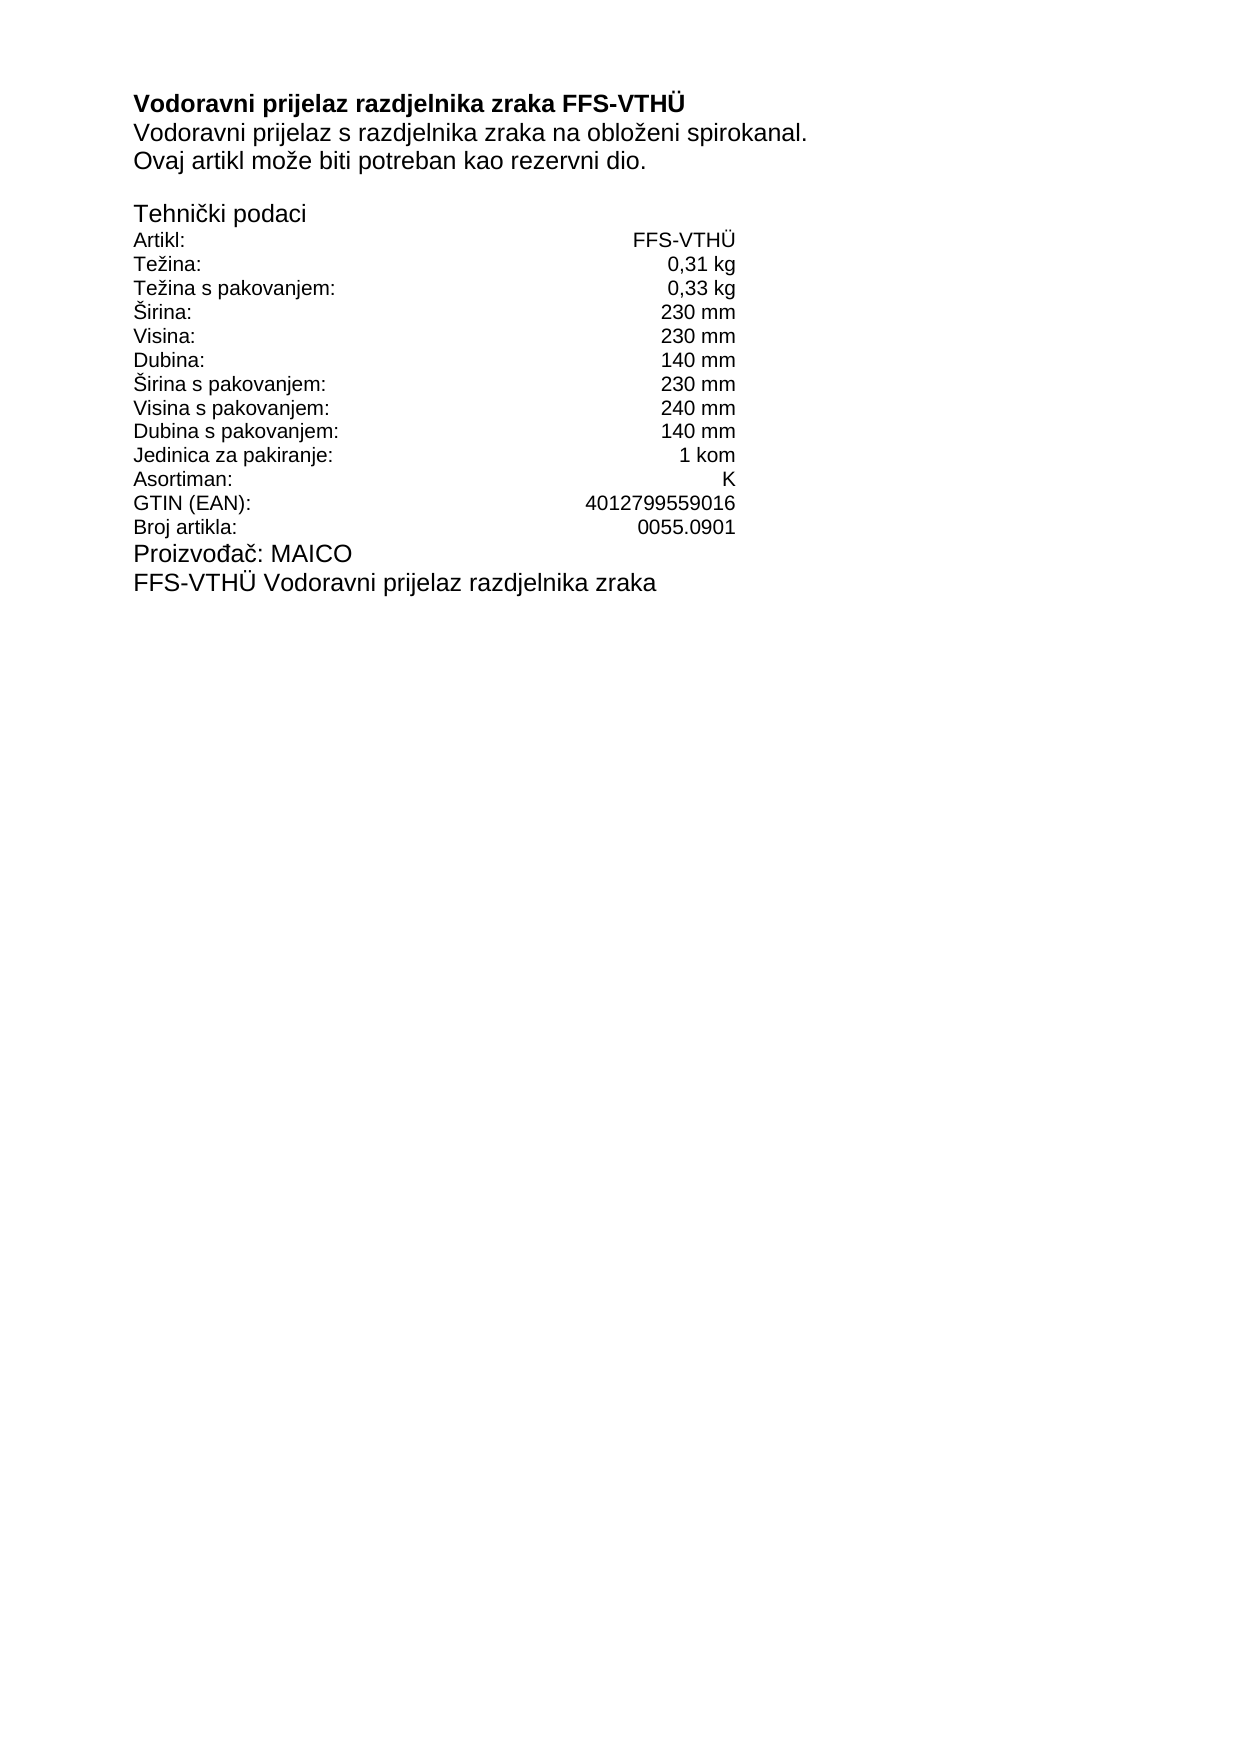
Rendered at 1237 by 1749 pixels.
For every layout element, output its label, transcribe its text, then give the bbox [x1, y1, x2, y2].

table_cell Težina: [122, 252, 434, 276]
table_cell Jedinica za pakiranje: [122, 443, 434, 467]
table_cell 230 mm [434, 324, 747, 347]
table_cell 140 mm [434, 348, 747, 371]
table_cell Dubina: [122, 348, 434, 371]
table_cell Visina s pakovanjem: [122, 395, 434, 419]
table_cell 1 kom [434, 443, 747, 467]
text FFS-VTHÜ Vodoravni prijelaz razdjelnika zraka [133, 568, 1148, 597]
table_cell Asortiman: [122, 467, 434, 491]
text Vodoravni prijelaz razdjelnika zraka FFS-VTHÜ [133, 89, 1148, 117]
table_cell K [434, 467, 747, 491]
table_cell Visina: [122, 324, 434, 347]
table_cell Težina s pakovanjem: [122, 276, 434, 299]
table_cell Širina: [122, 300, 434, 323]
table_cell 0055.0901 [434, 515, 747, 539]
table_cell 230 mm [434, 371, 747, 395]
table_cell 240 mm [434, 395, 747, 419]
table_cell Broj artikla: [122, 515, 434, 539]
text Ovaj artikl može biti potreban kao rezervni dio. [133, 146, 1148, 175]
table_cell 140 mm [434, 419, 747, 443]
table_cell Širina s pakovanjem: [122, 371, 434, 395]
table_header FFS-VTHÜ [434, 228, 747, 252]
text Proizvođač: MAICO [133, 539, 1148, 568]
text Tehnički podaci [133, 199, 1148, 228]
table_cell 0,33 kg [434, 276, 747, 299]
table_cell 230 mm [434, 300, 747, 323]
table_cell 0,31 kg [434, 252, 747, 276]
table_header Artikl: [122, 228, 434, 252]
table_cell Dubina s pakovanjem: [122, 419, 434, 443]
text Vodoravni prijelaz s razdjelnika zraka na obloženi spirokanal. [133, 117, 1148, 146]
table_cell GTIN (EAN): [122, 491, 434, 515]
table_cell 4012799559016 [434, 491, 747, 515]
